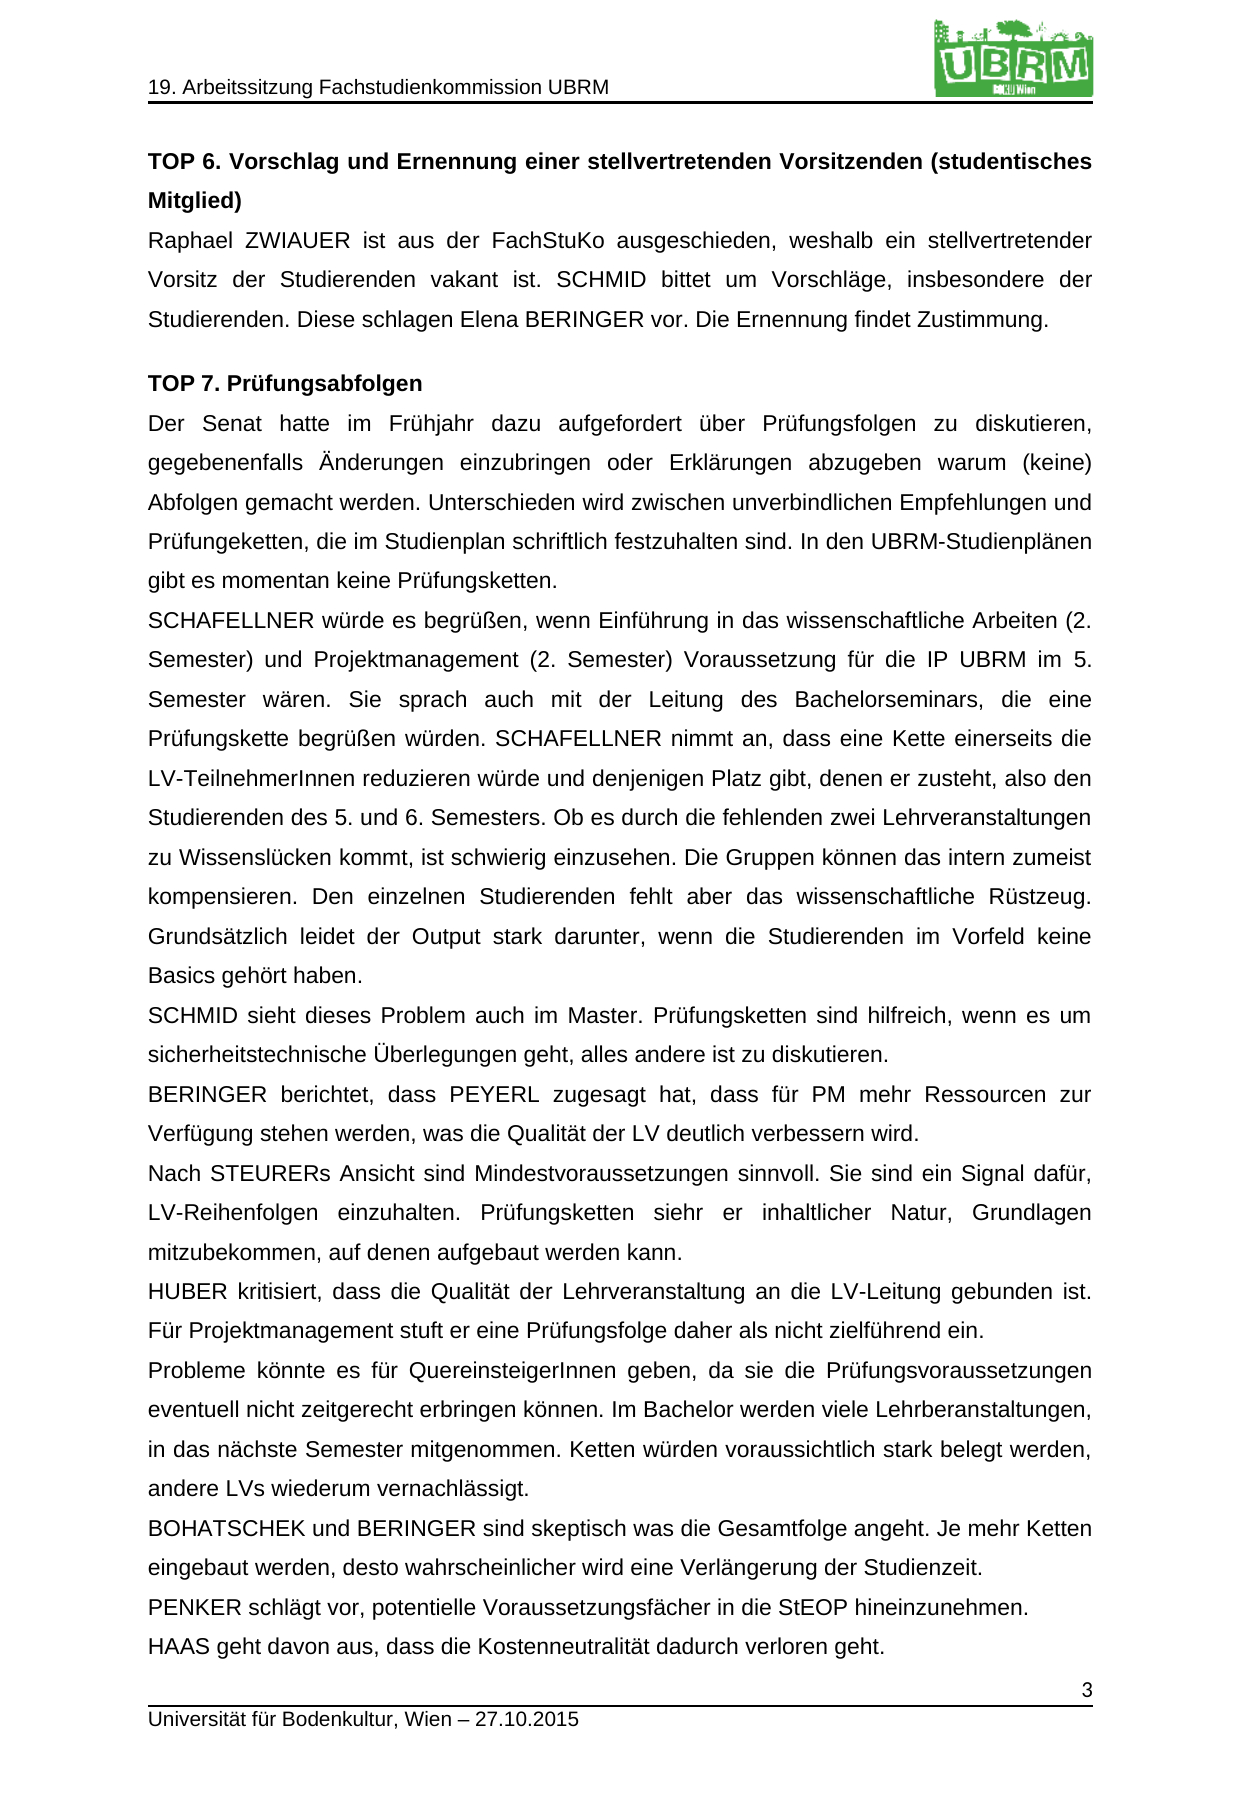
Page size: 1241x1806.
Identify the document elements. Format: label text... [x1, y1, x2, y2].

text HAAS geht davon aus, dass die Kostenneutralität dadurch verloren geht. [148, 1633, 1093, 1660]
picture [932, 17, 1094, 95]
text BERINGER berichtet, dass PEYERL zugesagt hat, dass für PM mehr Ressourcen zur Verfügung stehen werden, was die Qualität der LV deutlich verbessern wird. [148, 1081, 1093, 1146]
text SCHAFELLNER würde es begrüßen, wenn Einführung in das wissenschaftliche Arbeiten (2. Semester) und Projektmanagement (2. Semester) Voraussetzung für die IP UBRM im 5. Semester wären. Sie sprach auch mit der Leitung des Bachelorseminars, die eine Prüfungskette begrüßen würden. SCHAFELLNER nimmt an, dass eine Kette einerseits die LV-TeilnehmerInnen reduzieren würde und denjenigen Platz gibt, denen er zusteht, also den Studierenden des 5. und 6. Semesters. Ob es durch die fehlenden zwei Lehrveranstaltungen zu Wissenslücken kommt, ist schwierig einzusehen. Die Gruppen können das intern zumeist kompensieren. Den einzelnen Studierenden fehlt aber das wissenschaftliche Rüstzeug. Grundsätzlich leidet der Output stark darunter, wenn die Studierenden im Vorfeld keine Basics gehört haben. [148, 607, 1093, 988]
text PENKER schlägt vor, potentielle Voraussetzungsfächer in die StEOP hineinzunehmen. [148, 1594, 1093, 1620]
text Raphael ZWIAUER ist aus der FachStuKo ausgeschieden, weshalb ein stellvertretender Vorsitz der Studierenden vakant ist. SCHMID bittet um Vorschläge, insbesondere der Studierenden. Diese schlagen Elena BERINGER vor. Die Ernennung findet Zustimmung. [148, 227, 1093, 332]
text Probleme könnte es für QuereinsteigerInnen geben, da sie die Prüfungsvoraussetzungen eventuell nicht zeitgerecht erbringen können. Im Bachelor werden viele Lehrberanstaltungen, in das nächste Semester mitgenommen. Ketten würden voraussichtlich stark belegt werden, andere LVs wiederum vernachlässigt. [148, 1357, 1093, 1502]
text BOHATSCHEK und BERINGER sind skeptisch was die Gesamtfolge angeht. Je mehr Ketten eingebaut werden, desto wahrscheinlicher wird eine Verlängerung der Studienzeit. [148, 1515, 1093, 1581]
text Der Senat hatte im Frühjahr dazu aufgefordert über Prüfungsfolgen zu diskutieren, gegebenenfalls Änderungen einzubringen oder Erklärungen abzugeben warum (keine) Abfolgen gemacht werden. Unterschieden wird zwischen unverbindlichen Empfehlungen und Prüfungeketten, die im Studienplan schriftlich festzuhalten sind. In den UBRM-Studienplänen gibt es momentan keine Prüfungsketten. [148, 409, 1093, 594]
text SCHMID sieht dieses Problem auch im Master. Prüfungsketten sind hilfreich, wenn es um sicherheitstechnische Überlegungen geht, alles andere ist zu diskutieren. [148, 1002, 1093, 1067]
text TOP 6. Vorschlag und Ernennung einer stellvertretenden Vorsitzenden (studentisches Mitglied) [148, 148, 1093, 213]
text Nach STEURERs Ansicht sind Mindestvoraussetzungen sinnvoll. Sie sind ein Signal dafür, LV-Reihenfolgen einzuhalten. Prüfungsketten siehr er inhaltlicher Natur, Grundlagen mitzubekommen, auf denen aufgebaut werden kann. [148, 1159, 1093, 1265]
text HUBER kritisiert, dass die Qualität der Lehrveranstaltung an die LV-Leitung gebunden ist. Für Projektmanagement stuft er eine Prüfungsfolge daher als nicht zielführend ein. [148, 1278, 1093, 1344]
text TOP 7. Prüfungsabfolgen [148, 370, 1093, 396]
